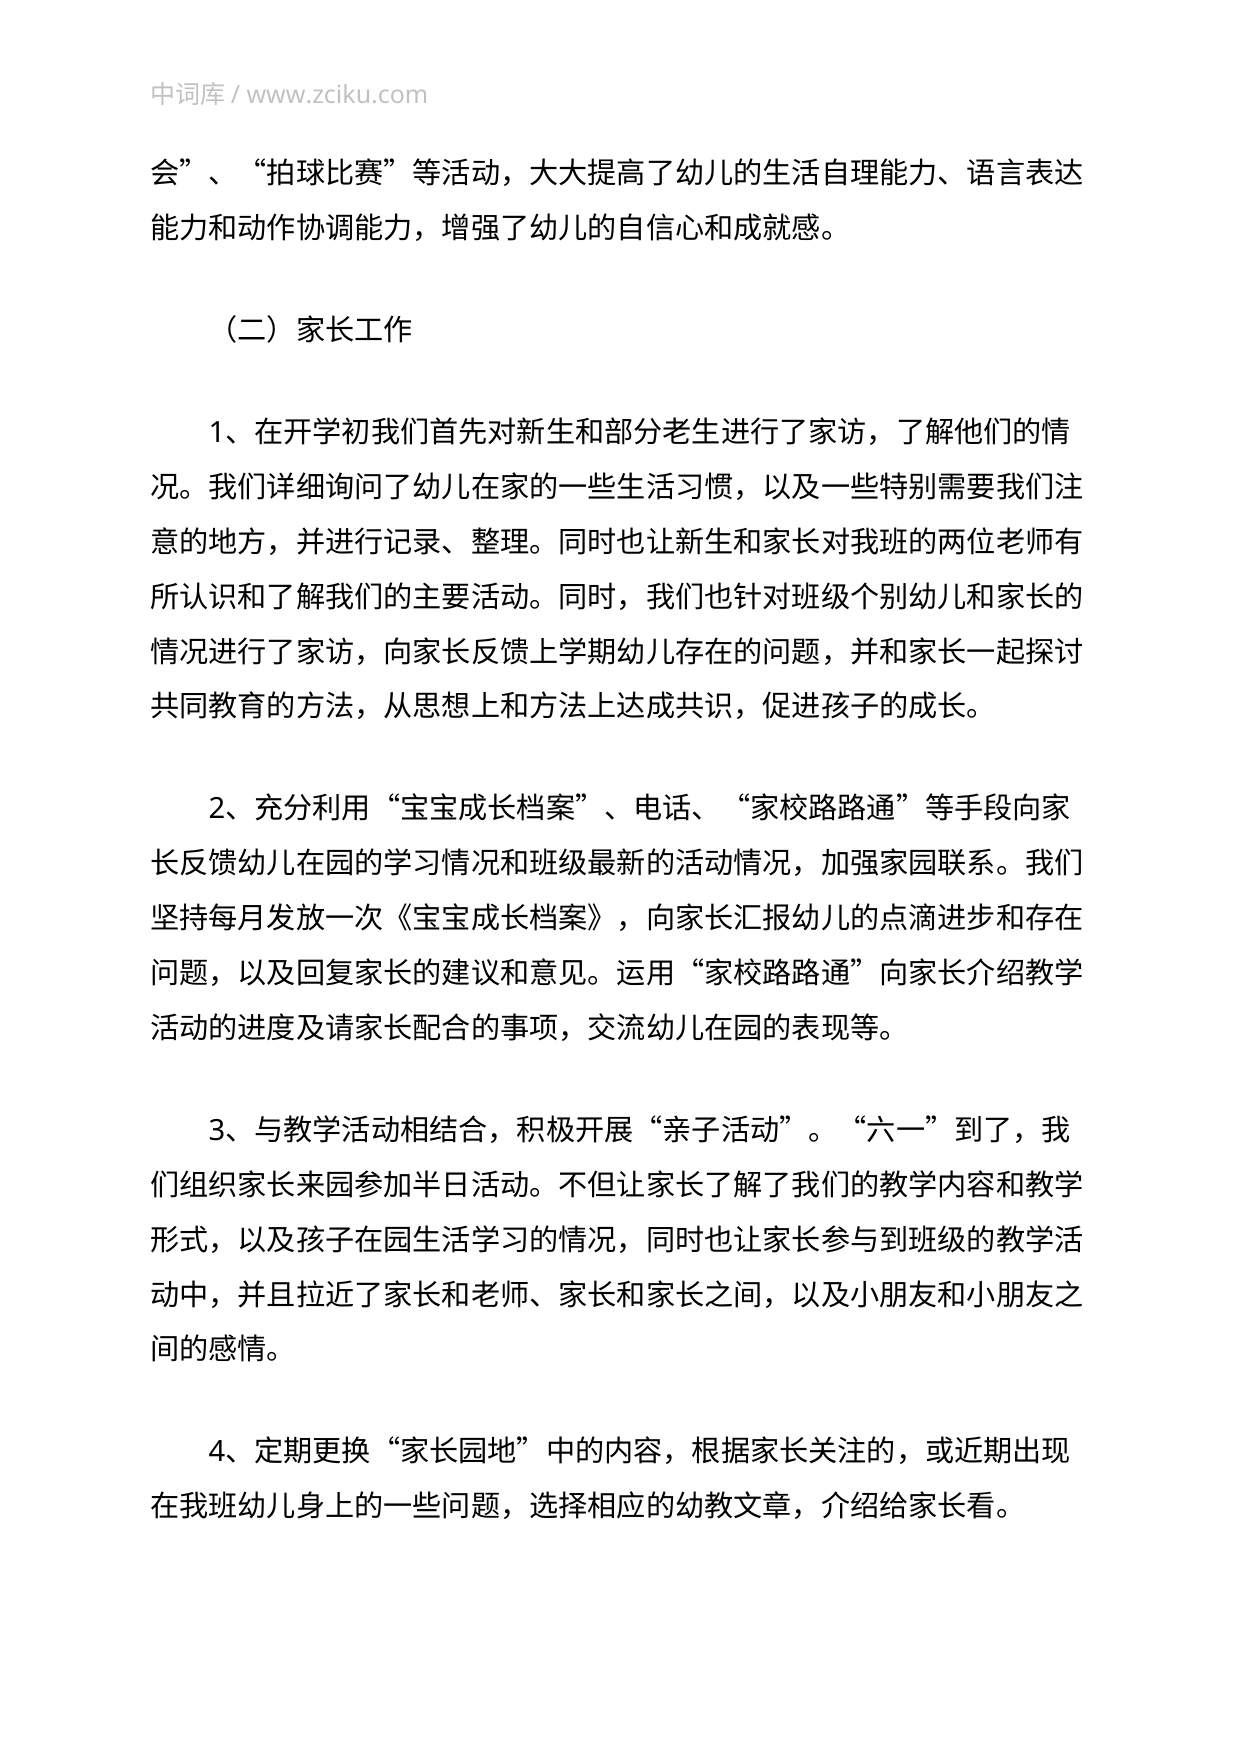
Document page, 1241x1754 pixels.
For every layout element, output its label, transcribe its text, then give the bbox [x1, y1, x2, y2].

text 2、充分利用“宝宝成长档案”、电话、“家校路路通”等手段向家长反馈幼儿在园的学习情况和班级最新的活动情况，加强家园联系。我们坚持每月发放一次《宝宝成长档案》，向家长汇报幼儿的点滴进步和存在问题，以及回复家长的建议和意见。运用“家校路路通”向家长介绍教学活动的进度及请家长配合的事项，交流幼儿在园的表现等。 [150, 785, 1090, 1047]
text （二）家长工作 [150, 307, 1090, 349]
text 1、在开学初我们首先对新生和部分老生进行了家访，了解他们的情况。我们详细询问了幼儿在家的一些生活习惯，以及一些特别需要我们注意的地方，并进行记录、整理。同时也让新生和家长对我班的两位老师有所认识和了解我们的主要活动。同时，我们也针对班级个别幼儿和家长的情况进行了家访，向家长反馈上学期幼儿存在的问题，并和家长一起探讨共同教育的方法，从思想上和方法上达成共识，促进孩子的成长。 [150, 408, 1090, 725]
text 3、与教学活动相结合，积极开展“亲子活动”。“六一”到了，我们组织家长来园参加半日活动。不但让家长了解了我们的教学内容和教学形式，以及孩子在园生活学习的情况，同时也让家长参与到班级的教学活动中，并且拉近了家长和老师、家长和家长之间，以及小朋友和小朋友之间的感情。 [150, 1106, 1090, 1368]
text 4、定期更换“家长园地”中的内容，根据家长关注的，或近期出现在我班幼儿身上的一些问题，选择相应的幼教文章，介绍给家长看。 [150, 1428, 1090, 1525]
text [150, 150, 1090, 247]
